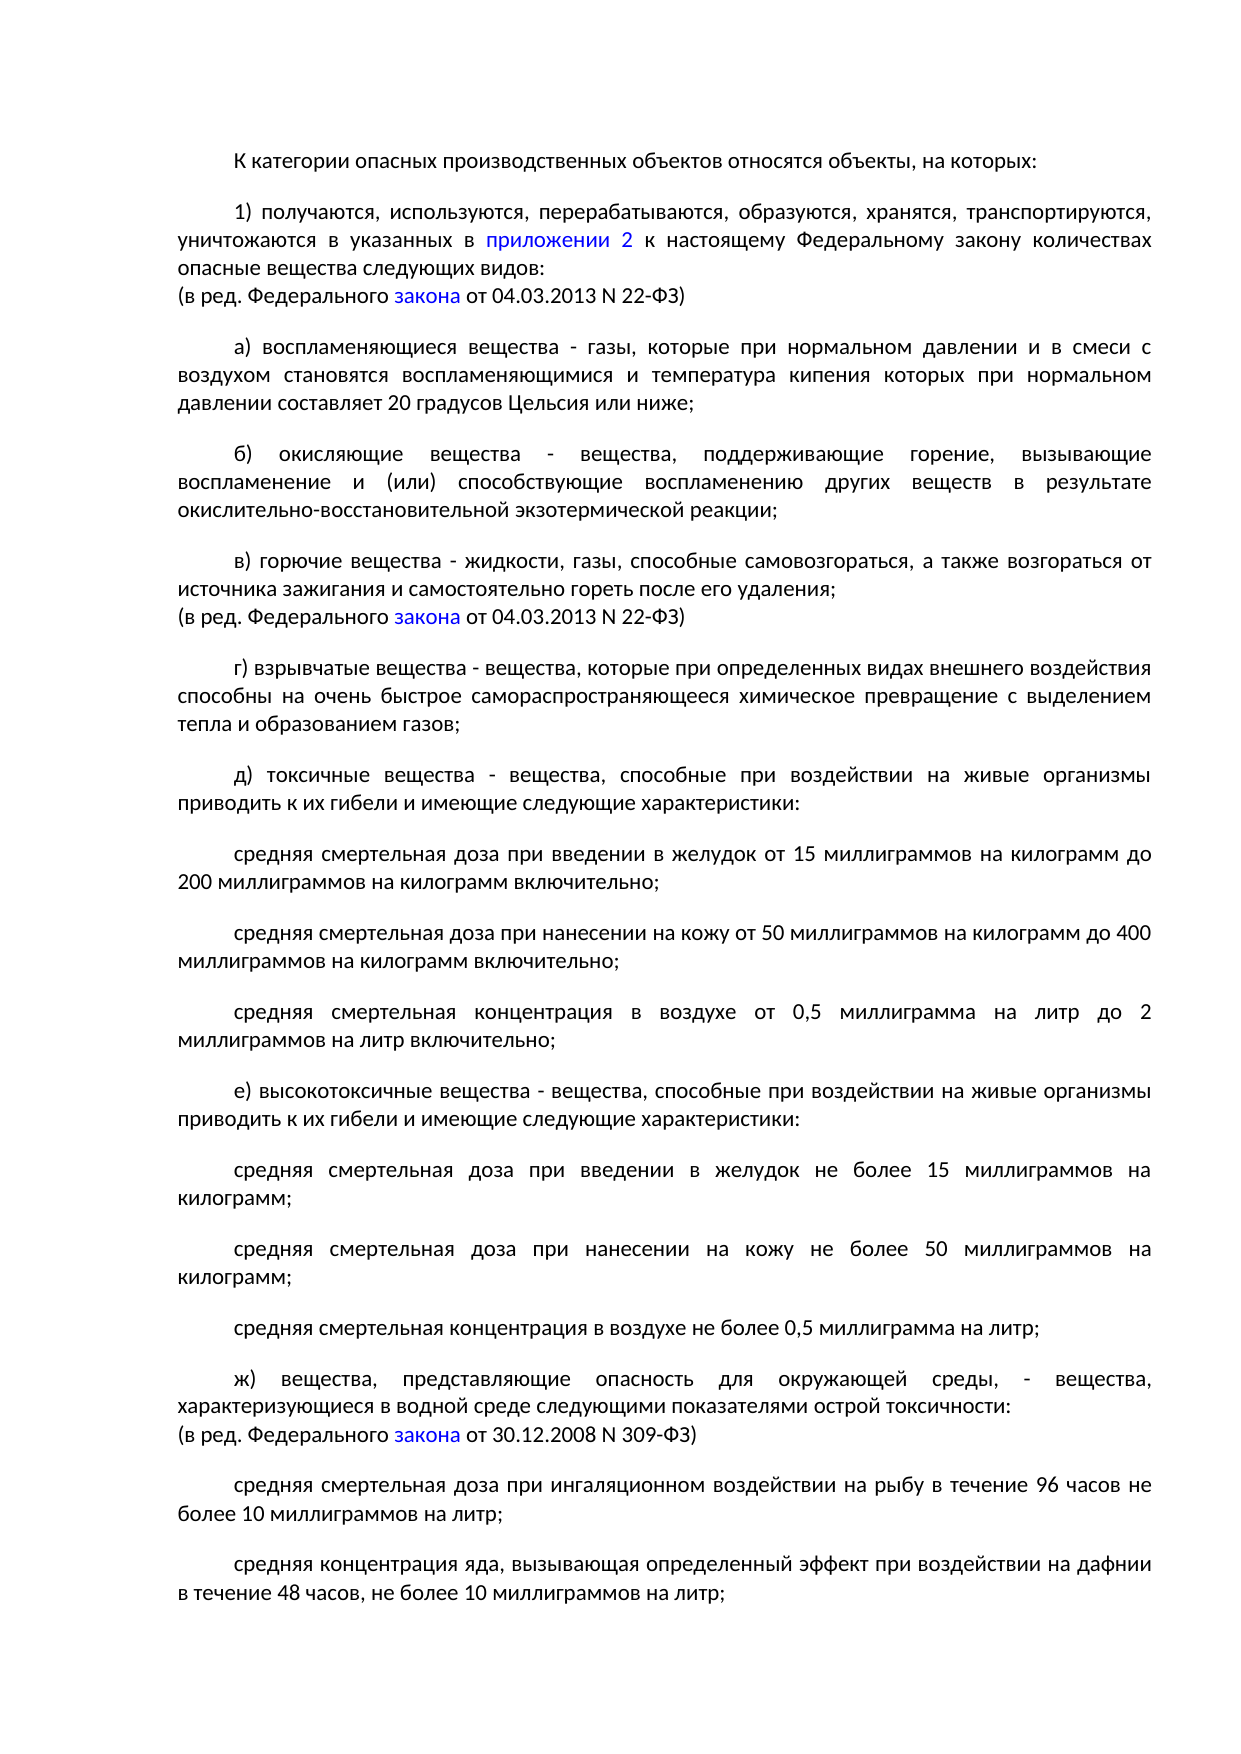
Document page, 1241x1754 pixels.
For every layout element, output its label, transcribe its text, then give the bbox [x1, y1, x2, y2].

text средняя смертельная доза при введении в желудок не более 15 миллиграммов на килограмм; [177, 1155, 1152, 1211]
text средняя смертельная доза при нанесении на кожу не более 50 миллиграммов на килограмм; [177, 1234, 1152, 1290]
text (в ред. Федерального закона от 04.03.2013 N 22-ФЗ) [177, 602, 1152, 630]
text средняя смертельная доза при введении в желудок от 15 миллиграммов на килограмм до 200 миллиграммов на килограмм включительно; [177, 839, 1152, 895]
text 1) получаются, используются, перерабатываются, образуются, хранятся, транспортируются, уничтожаются в указанных в приложении 2 к настоящему Федеральному закону количествах опасные вещества следующих видов: [177, 197, 1152, 281]
text (в ред. Федерального закона от 30.12.2008 N 309-ФЗ) [177, 1420, 1152, 1448]
text а) воспламеняющиеся вещества - газы, которые при нормальном давлении и в смеси с воздухом становятся воспламеняющимися и температура кипения которых при нормальном давлении составляет 20 градусов Цельсия или ниже; [177, 332, 1152, 416]
text ж) вещества, представляющие опасность для окружающей среды, - вещества, характеризующиеся в водной среде следующими показателями острой токсичности: [177, 1364, 1152, 1420]
text средняя концентрация яда, вызывающая определенный эффект при воздействии на дафнии в течение 48 часов, не более 10 миллиграммов на литр; [177, 1549, 1152, 1606]
text средняя смертельная доза при нанесении на кожу от 50 миллиграммов на килограмм до 400 миллиграммов на килограмм включительно; [177, 918, 1152, 974]
text средняя смертельная концентрация в воздухе не более 0,5 миллиграмма на литр; [177, 1313, 1152, 1341]
text К категории опасных производственных объектов относятся объекты, на которых: [177, 146, 1152, 174]
text д) токсичные вещества - вещества, способные при воздействии на живые организмы приводить к их гибели и имеющие следующие характеристики: [177, 760, 1152, 816]
text (в ред. Федерального закона от 04.03.2013 N 22-ФЗ) [177, 281, 1152, 309]
text е) высокотоксичные вещества - вещества, способные при воздействии на живые организмы приводить к их гибели и имеющие следующие характеристики: [177, 1076, 1152, 1132]
text г) взрывчатые вещества - вещества, которые при определенных видах внешнего воздействия способны на очень быстрое самораспространяющееся химическое превращение с выделением тепла и образованием газов; [177, 653, 1152, 737]
text в) горючие вещества - жидкости, газы, способные самовозгораться, а также возгораться от источника зажигания и самостоятельно гореть после его удаления; [177, 546, 1152, 602]
text б) окисляющие вещества - вещества, поддерживающие горение, вызывающие воспламенение и (или) способствующие воспламенению других веществ в результате окислительно-восстановительной экзотермической реакции; [177, 439, 1152, 523]
text средняя смертельная концентрация в воздухе от 0,5 миллиграмма на литр до 2 миллиграммов на литр включительно; [177, 997, 1152, 1053]
text средняя смертельная доза при ингаляционном воздействии на рыбу в течение 96 часов не более 10 миллиграммов на литр; [177, 1471, 1152, 1527]
